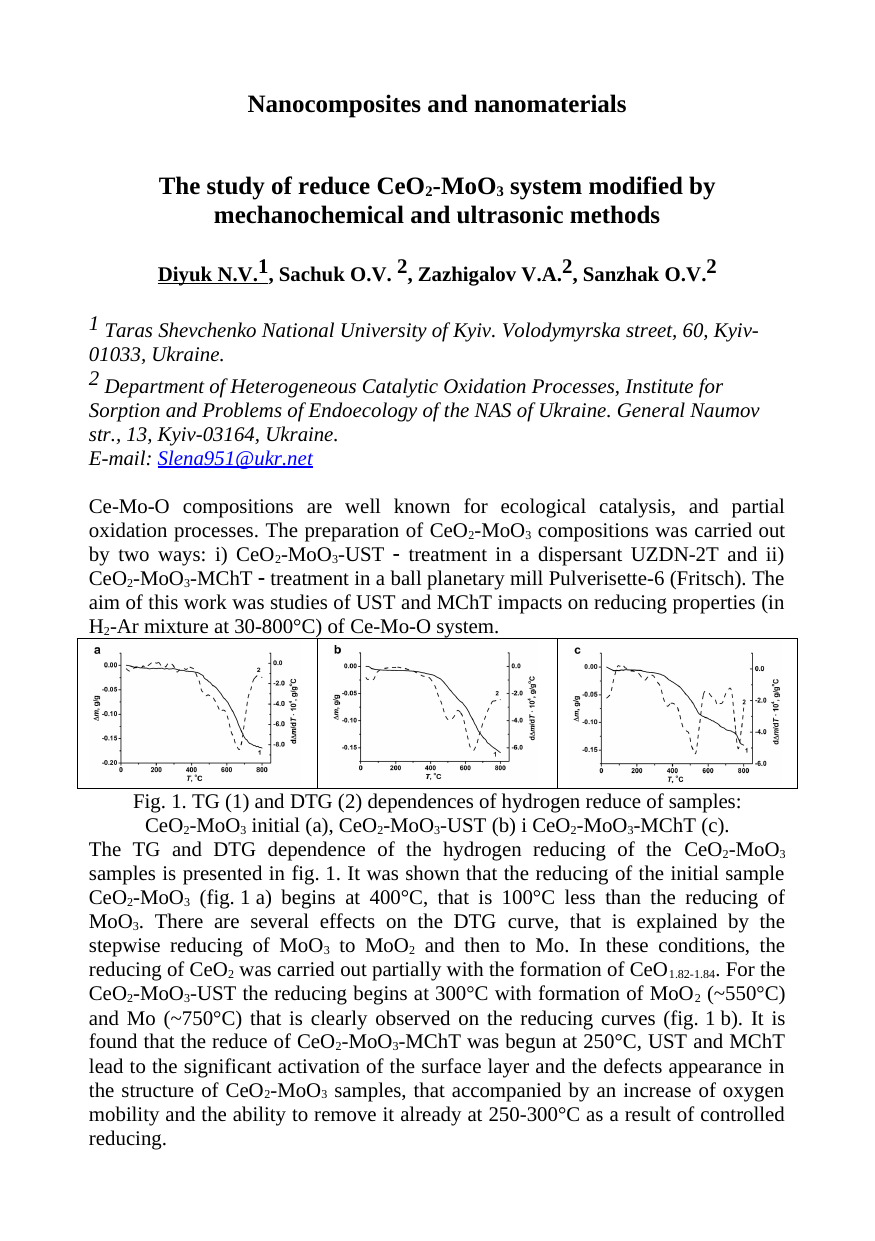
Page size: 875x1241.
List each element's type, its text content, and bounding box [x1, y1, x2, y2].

text Diyuk N.V.1, Sachuk O.V. 2, Zazhigalov V.A.2, Sanzhak O.V.2 [89, 254, 785, 286]
text 2 Department of Heterogeneous Catalytic Oxidation Processes, Institute for Sorption and Problems of Endoecology of the NAS of Ukraine. General Naumov str., 13, Kyiv-03164, Ukraine. [89, 366, 785, 446]
table_header [78, 639, 317, 788]
text Ce-Mo-O compositions are well known for ecological catalysis, and partial oxidation processes. The preparation of CeO2-MoO3 compositions was carried out by two ways: i) CeO2-MoO3-UST treatment in a dispersant UZDN-2T and ii) CeO2-MoO3-MChT treatment in a ball planetary mill Pulverisette-6 (Fritsch). The aim of this work was studies of UST and MChT impacts on reducing properties (in H2-Ar mixture at 30-800°C) of Ce-Mo-O system. [89, 494, 785, 638]
text E-mail: Slena951@ukr.net [89, 446, 785, 470]
table_cell Fig. 1. TG (1) and DTG (2) dependences of hydrogen reduce of samples: CeO2-MoO3 initial (a), CeO2-MoO3-UST (b) і CeO2-MoO3-MChT (c). [78, 789, 797, 837]
picture [568, 639, 783, 788]
text The study of reduce CeO2-MoO3 system modified by mechanochemical and ultrasonic methods [89, 171, 785, 229]
table_header [318, 639, 557, 788]
table_header [783, 639, 797, 788]
table_header [558, 639, 568, 788]
text The TG and DTG dependence of the hydrogen reducing of the CeO2-MoO3 samples is presented in fig. 1. It was shown that the reducing of the initial sample CeO2-MoO3 (fig. 1 a) begins at 400°C, that is 100°C less than the reducing of MoO3. There are several effects on the DTG curve, that is explained by the stepwise reducing of MoO3 to MoO2 and then to Mo. In these conditions, the reducing of CeO2 was carried out partially with the formation of CeO1.82-1.84. For the CeO2-MoO3-UST the reducing begins at 300°C with formation of MoO2 (~550°C) and Mo (~750°C) that is clearly observed on the reducing curves (fig. 1 b). It is found that the reduce of CeO2-MoO3-MChT was begun at 250°C, UST and MChT lead to the significant activation of the surface layer and the defects appearance in the structure of CeO2-MoO3 samples, that accompanied by an increase of oxygen mobility and the ability to remove it already at 250-300°C as a result of controlled reducing. [89, 837, 785, 1150]
picture [328, 639, 538, 785]
picture [88, 639, 301, 787]
text 1 Taras Shevchenko National University of Kyiv. Volodymyrska street, 60, Kyiv-01033, Ukraine. [89, 311, 785, 366]
text Nanocomposites and nanomaterials [89, 89, 785, 117]
